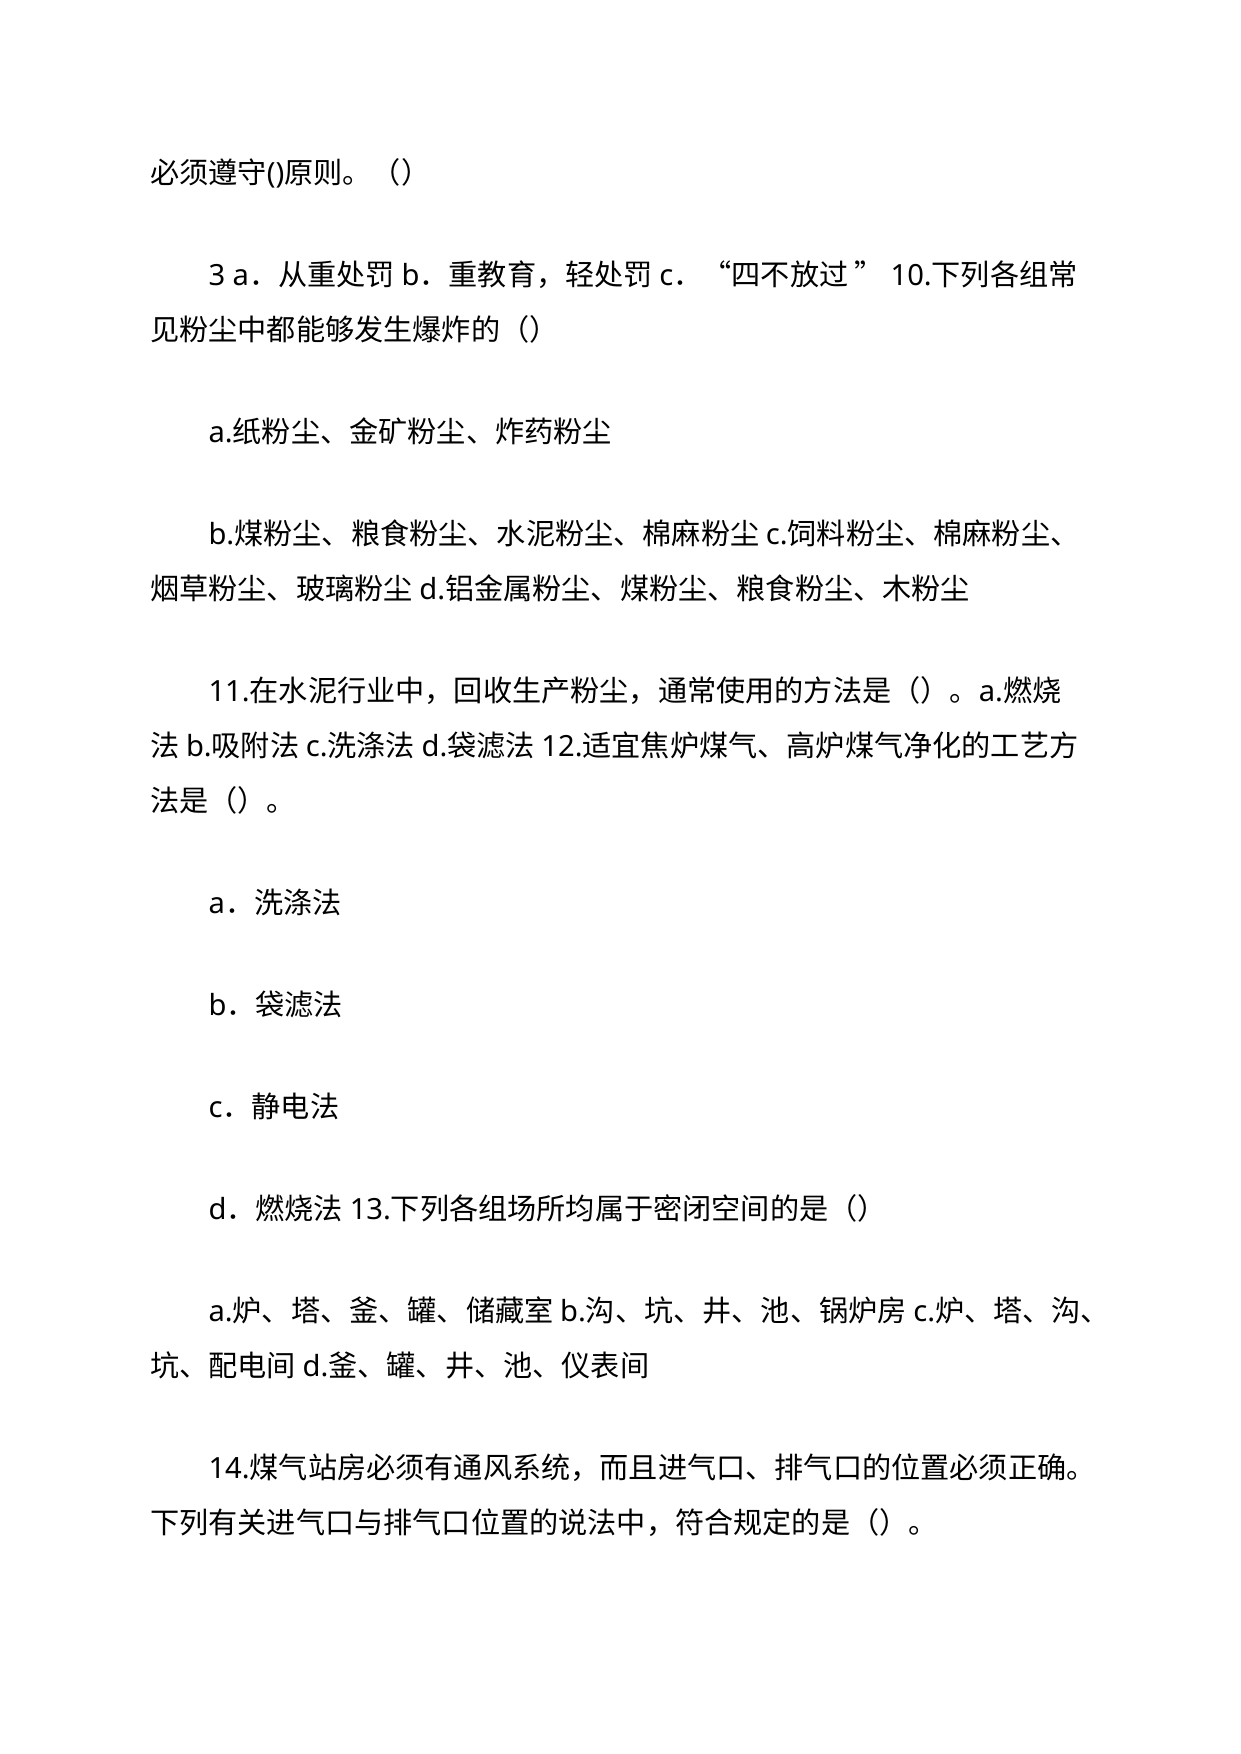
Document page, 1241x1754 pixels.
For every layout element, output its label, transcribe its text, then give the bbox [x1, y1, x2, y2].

text 14.煤气站房必须有通风系统，而且进气口、排气口的位置必须正确。下列有关进气口与排气口位置的说法中，符合规定的是（）。 [150, 1444, 1090, 1542]
text a．洗涤法 [150, 879, 1090, 922]
text 11.在水泥行业中，回收生产粉尘，通常使用的方法是（）。a.燃烧法 b.吸附法 c.洗涤法 d.袋滤法 12.适宜焦炉煤气、高炉煤气净化的工艺方法是（）。 [150, 668, 1090, 820]
text a.炉、塔、釜、罐、储藏室 b.沟、坑、井、池、锅炉房 c.炉、塔、沟、坑、配电间 d.釜、罐、井、池、仪表间 [150, 1287, 1090, 1385]
text a.纸粉尘、金矿粉尘、炸药粉尘 [150, 409, 1090, 451]
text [150, 150, 1090, 192]
text b．袋滤法 [150, 981, 1090, 1024]
text d．燃烧法 13.下列各组场所均属于密闭空间的是（） [150, 1185, 1090, 1228]
text 3 a．从重处罚 b．重教育，轻处罚 c．“四不放过 ” 10.下列各组常见粉尘中都能够发生爆炸的（） [150, 252, 1090, 349]
text b.煤粉尘、粮食粉尘、水泥粉尘、棉麻粉尘 c.饲料粉尘、棉麻粉尘、烟草粉尘、玻璃粉尘 d.铝金属粉尘、煤粉尘、粮食粉尘、木粉尘 [150, 511, 1090, 608]
text c．静电法 [150, 1083, 1090, 1126]
